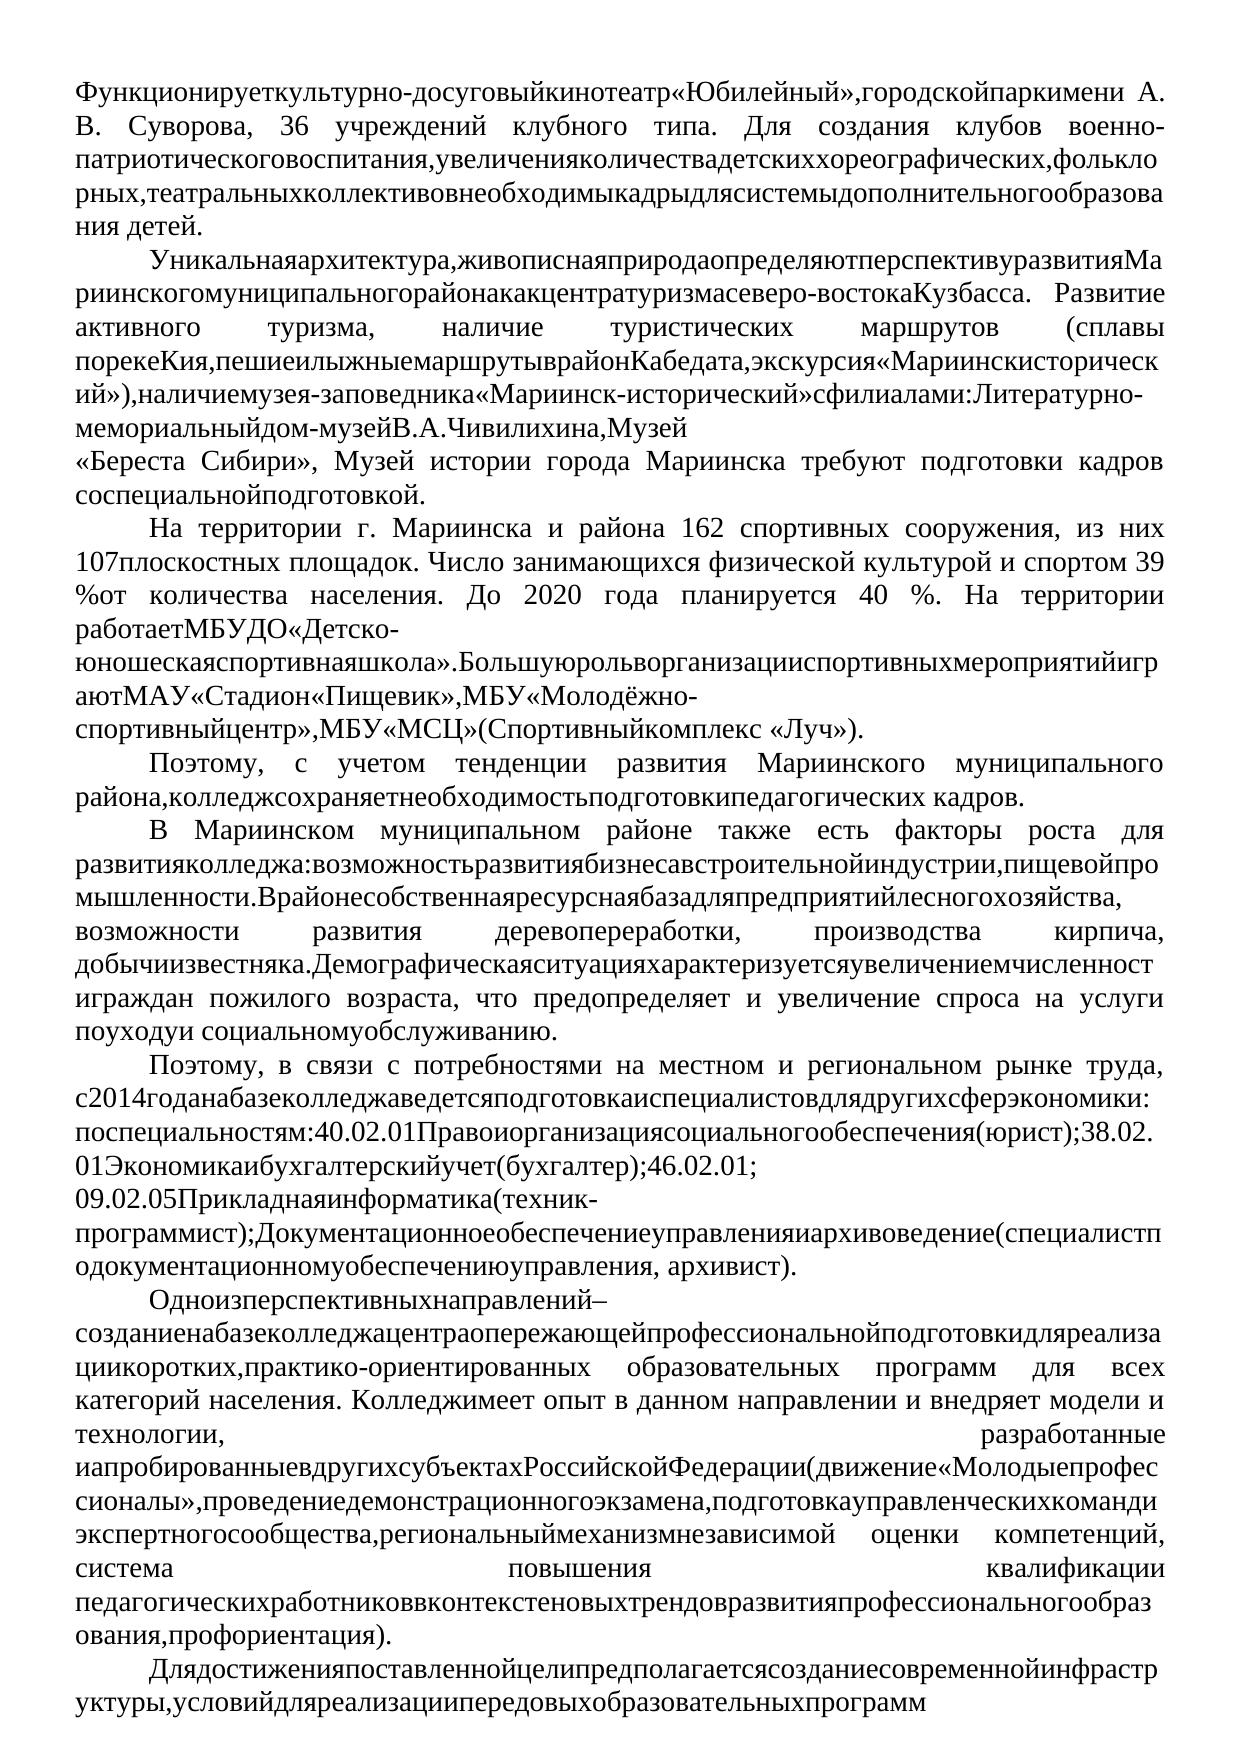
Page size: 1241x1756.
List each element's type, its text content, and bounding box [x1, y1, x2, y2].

text Уникальнаяархитектура,живописнаяприродаопределяютперспективуразвитияМариинскогомуниципальногорайонакакцентратуризмасеверо-востокаКузбасса. Развитие активного туризма, наличие туристических маршрутов (сплавы порекеКия,пешиеилыжныемаршрутыврайонКабедата,экскурсия«Мариинскисторический»),наличиемузея-заповедника«Мариинск-исторический»сфилиалами:Литературно-мемориальныйдом-музейВ.А.Чивилихина,Музей [75, 242, 1166, 443]
text Функционируеткультурно-досуговыйкинотеатр«Юбилейный»,городскойпаркимени А. В. Суворова, 36 учреждений клубного типа. Для создания клубов военно-патриотическоговоспитания,увеличенияколичествадетскиххореографических,фольклорных,театральныхколлективовнеобходимыкадрыдлясистемыдополнительногообразования детей. [75, 74, 1166, 242]
text На территории г. Мариинска и района 162 спортивных сооружения, из них 107плоскостных площадок. Число занимающихся физической культурой и спортом 39 %от количества населения. До 2020 года планируется 40 %. На территории работаетМБУДО«Детско-юношескаяспортивнаяшкола».БольшуюрольворганизацииспортивныхмероприятийиграютМАУ«Стадион«Пищевик»,МБУ«Молодёжно-спортивныйцентр»,МБУ«МСЦ»(Спортивныйкомплекс «Луч»). [75, 510, 1166, 745]
text Поэтому, с учетом тенденции развития Мариинского муниципального района,колледжсохраняетнеобходимостьподготовкипедагогических кадров. [75, 745, 1165, 812]
text Длядостиженияпоставленнойцелипредполагаетсясозданиесовременнойинфраструктуры,условийдляреализациипередовыхобразовательныхпрограмм [75, 1651, 1165, 1718]
text «Береста Сибири», Музей истории города Мариинска требуют подготовки кадров соспециальнойподготовкой. [75, 443, 1164, 510]
text В Мариинском муниципальном районе также есть факторы роста для развитияколледжа:возможностьразвитиябизнесавстроительнойиндустрии,пищевойпромышленности.Врайонесобственнаяресурснаябазадляпредприятийлесногохозяйства, возможности развития деревопереработки, производства кирпича, добычиизвестняка.Демографическаяситуацияхарактеризуетсяувеличениемчисленностиграждан пожилого возраста, что предопределяет и увеличение спроса на услуги поуходуи социальномуобслуживанию. [75, 812, 1165, 1047]
text Поэтому, в связи с потребностями на местном и региональном рынке труда, с2014годанабазеколледжаведетсяподготовкаиспециалистовдлядругихсферэкономики:поспециальностям:40.02.01Правоиорганизациясоциальногообеспечения(юрист);38.02.01Экономикаибухгалтерскийучет(бухгалтер);46.02.01; [75, 1047, 1165, 1181]
text 09.02.05Прикладнаяинформатика(техник-программист);Документационноеобеспечениеуправленияиархивоведение(специалистподокументационномуобеспечениюуправления, архивист). [75, 1181, 1166, 1282]
text Одноизперспективныхнаправлений–созданиенабазеколледжацентраопережающейпрофессиональнойподготовкидляреализациикоротких,практико-ориентированных образовательных программ для всех категорий населения. Колледжимеет опыт в данном направлении и внедряет модели и технологии, разработанные иапробированныевдругихсубъектахРоссийскойФедерации(движение«Молодыепрофессионалы»,проведениедемонстрационногоэкзамена,подготовкауправленческихкомандиэкспертногосообщества,региональныймеханизмнезависимой оценки компетенций, система повышения квалификации педагогическихработниковвконтекстеновыхтрендовразвитияпрофессиональногообразования,профориентация). [75, 1282, 1166, 1651]
